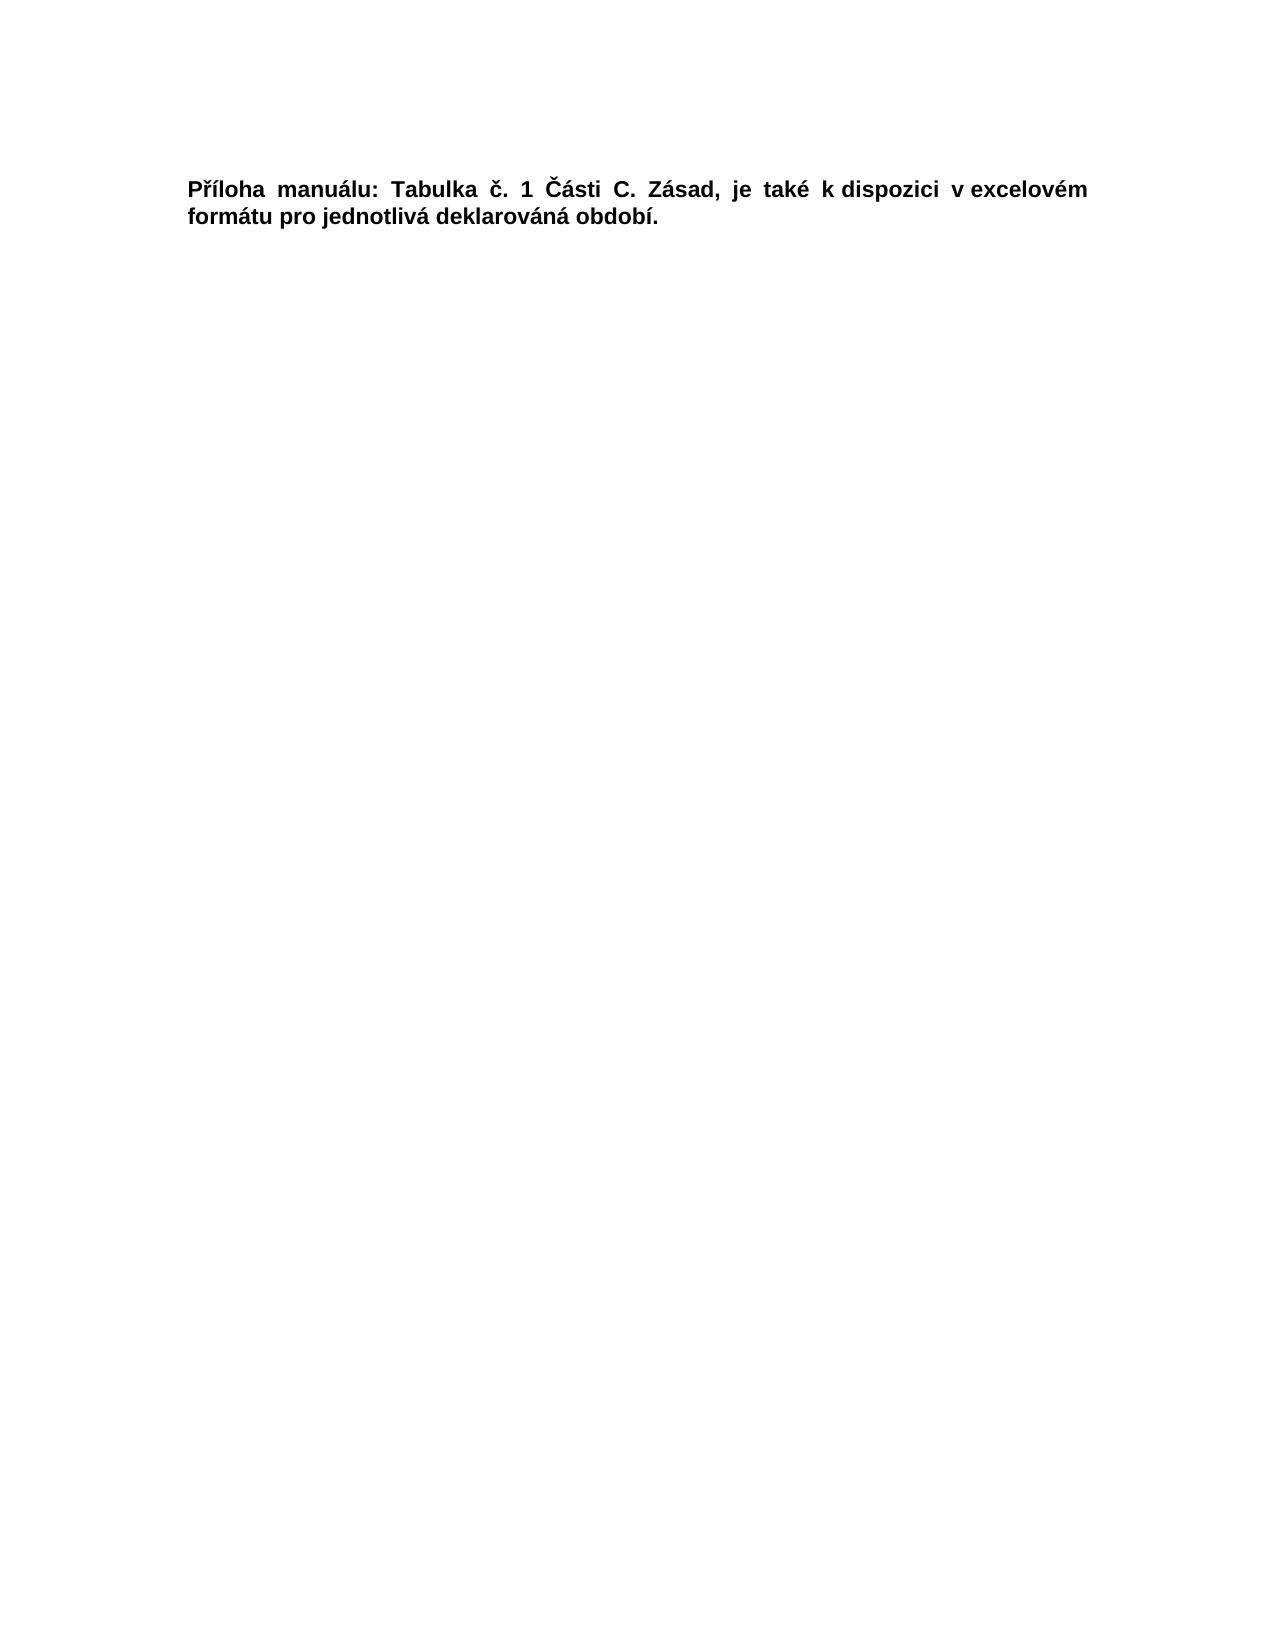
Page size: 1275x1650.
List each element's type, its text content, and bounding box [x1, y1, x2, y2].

text Příloha manuálu: Tabulka č. 1 Části C. Zásad, je také k dispozici v excelovém formátu pro jednotlivá deklarováná období. [187, 176, 1087, 229]
